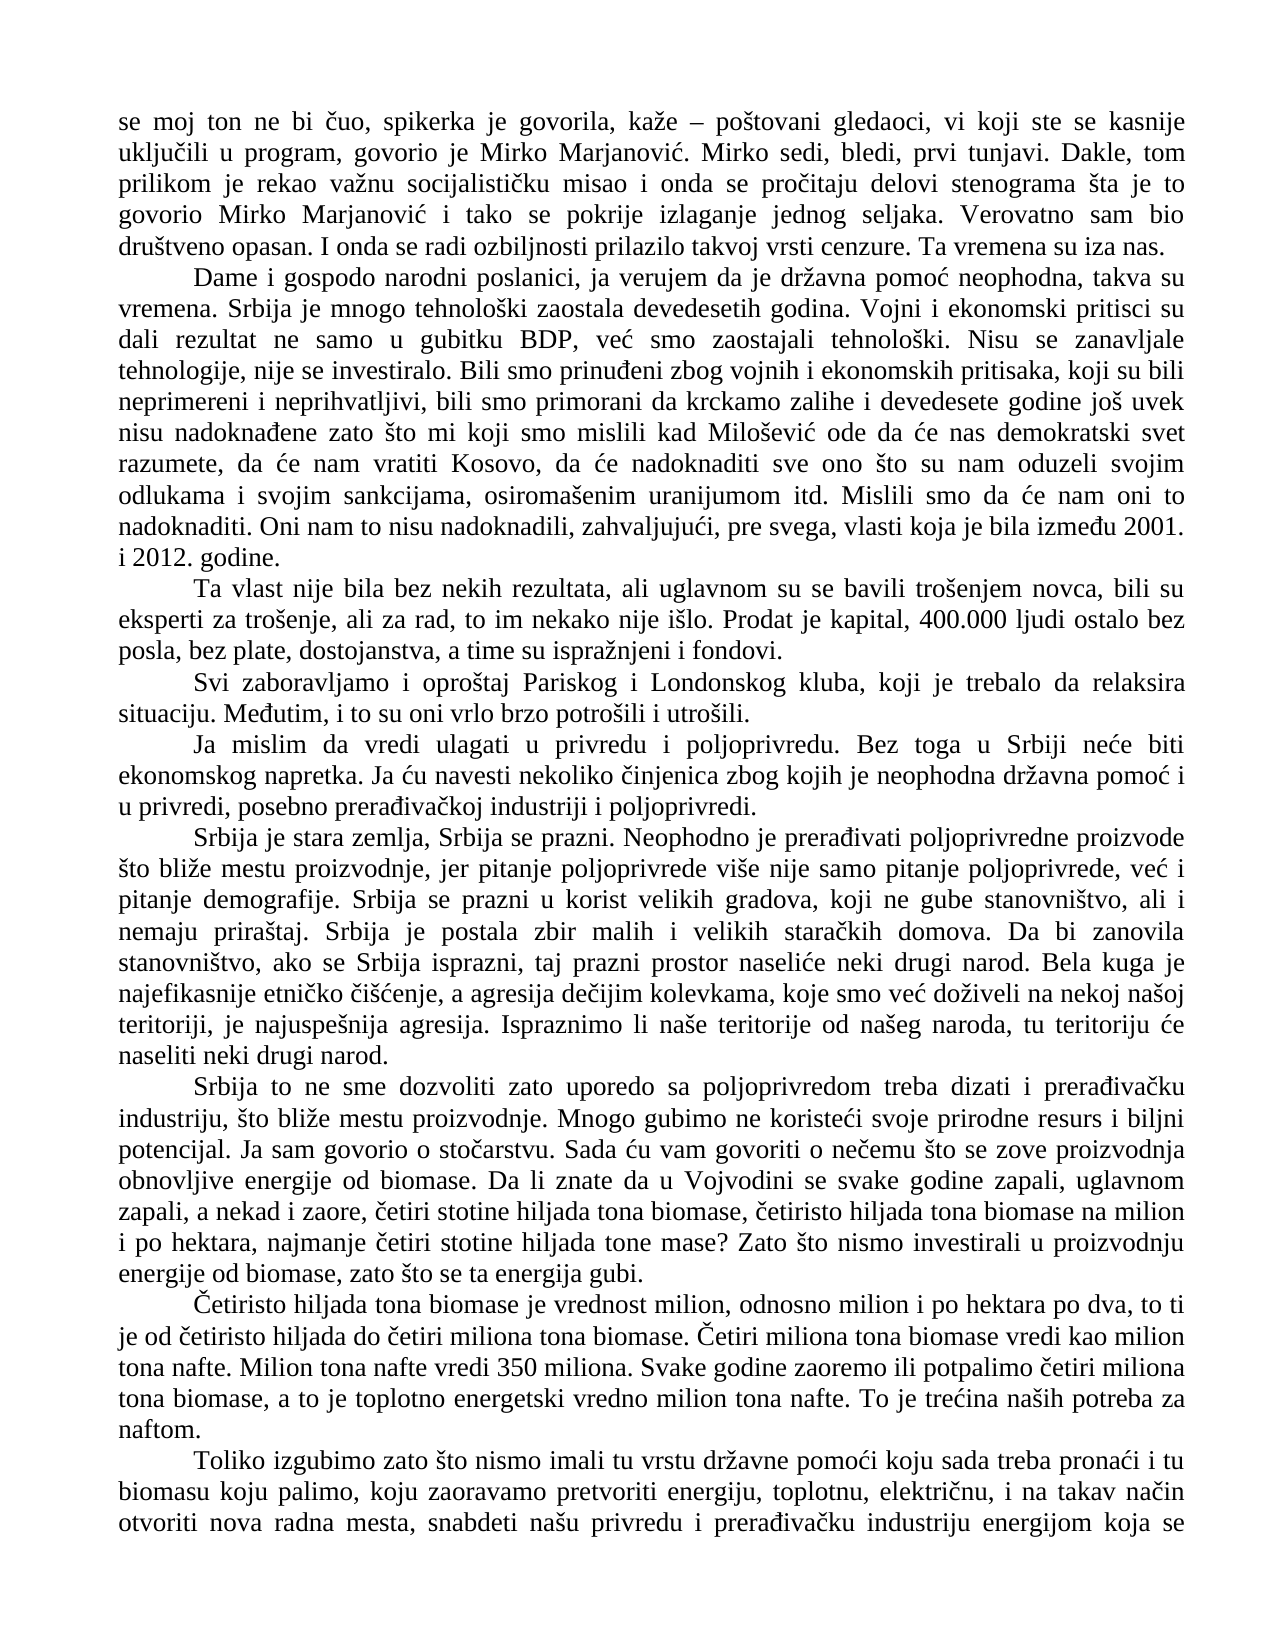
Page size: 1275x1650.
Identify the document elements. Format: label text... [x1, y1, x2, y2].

text Četiristo hiljada tona biomase je vrednost milion, odnosno milion i po hektara po dva, to ti je od četiristo hiljada do četiri miliona tona biomase. Četiri miliona tona biomase vredi kao milion tona nafte. Milion tona nafte vredi 350 miliona. Svake godine zaoremo ili potpalimo četiri miliona tona biomase, a to je toplotno energetski vredno milion tona nafte. To je trećina naših potreba za naftom. [118, 1288, 1186, 1444]
text Ja mislim da vredi ulagati u privredu i poljoprivredu. Bez toga u Srbiji neće biti ekonomskog napretka. Ja ću navesti nekoliko činjenica zbog kojih je neophodna državna pomoć i u privredi, posebno prerađivačkoj industriji i poljoprivredi. [118, 728, 1186, 821]
text Dame i gospodo narodni poslanici, ja verujem da je državna pomoć neophodna, takva su vremena. Srbija je mnogo tehnološki zaostala devedesetih godina. Vojni i ekonomski pritisci su dali rezultat ne samo u gubitku BDP, već smo zaostajali tehnološki. Nisu se zanavljale tehnologije, nije se investiralo. Bili smo prinuđeni zbog vojnih i ekonomskih pritisaka, koji su bili neprimereni i neprihvatljivi, bili smo primorani da krckamo zalihe i devedesete godine još uvek nisu nadoknađene zato što mi koji smo mislili kad Milošević ode da će nas demokratski svet razumete, da će nam vratiti Kosovo, da će nadoknaditi sve ono što su nam oduzeli svojim odlukama i svojim sankcijama, osiromašenim uranijumom itd. Mislili smo da će nam oni to nadoknaditi. Oni nam to nisu nadoknadili, zahvaljujući, pre svega, vlasti koja je bila između 2001. i 2012. godine. [118, 261, 1186, 572]
text Srbija je stara zemlja, Srbija se prazni. Neophodno je prerađivati poljoprivredne proizvode što bliže mestu proizvodnje, jer pitanje poljoprivrede više nije samo pitanje poljoprivrede, već i pitanje demografije. Srbija se prazni u korist velikih gradova, koji ne gube stanovništvo, ali i nemaju priraštaj. Srbija je postala zbir malih i velikih staračkih domova. Da bi zanovila stanovništvo, ako se Srbija isprazni, taj prazni prostor naseliće neki drugi narod. Bela kuga je najefikasnije etničko čišćenje, a agresija dečijim kolevkama, koje smo već doživeli na nekoj našoj teritoriji, je najuspešnija agresija. Ispraznimo li naše teritorije od našeg naroda, tu teritoriju će naseliti neki drugi narod. [118, 821, 1186, 1071]
text Svi zaboravljamo i oproštaj Pariskog i Londonskog kluba, koji je trebalo da relaksira situaciju. Međutim, i to su oni vrlo brzo potrošili i utrošili. [118, 666, 1186, 728]
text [118, 1444, 1186, 1538]
text Ta vlast nije bila bez nekih rezultata, ali uglavnom su se bavili trošenjem novca, bili su eksperti za trošenje, ali za rad, to im nekako nije išlo. Prodat je kapital, 400.000 ljudi ostalo bez posla, bez plate, dostojanstva, a time su ispražnjeni i fondovi. [118, 572, 1186, 666]
text Srbija to ne sme dozvoliti zato uporedo sa poljoprivredom treba dizati i prerađivačku industriju, što bliže mestu proizvodnje. Mnogo gubimo ne koristeći svoje prirodne resurs i biljni potencijal. Ja sam govorio o stočarstvu. Sada ću vam govoriti o nečemu što se zove proizvodnja obnovljive energije od biomase. Da li znate da u Vojvodini se svake godine zapali, uglavnom zapali, a nekad i zaore, četiri stotine hiljada tona biomase, četiristo hiljada tona biomase na milion i po hektara, najmanje četiri stotine hiljada tone mase? Zato što nismo investirali u proizvodnju energije od biomase, zato što se ta energija gubi. [118, 1071, 1186, 1288]
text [118, 105, 1186, 261]
